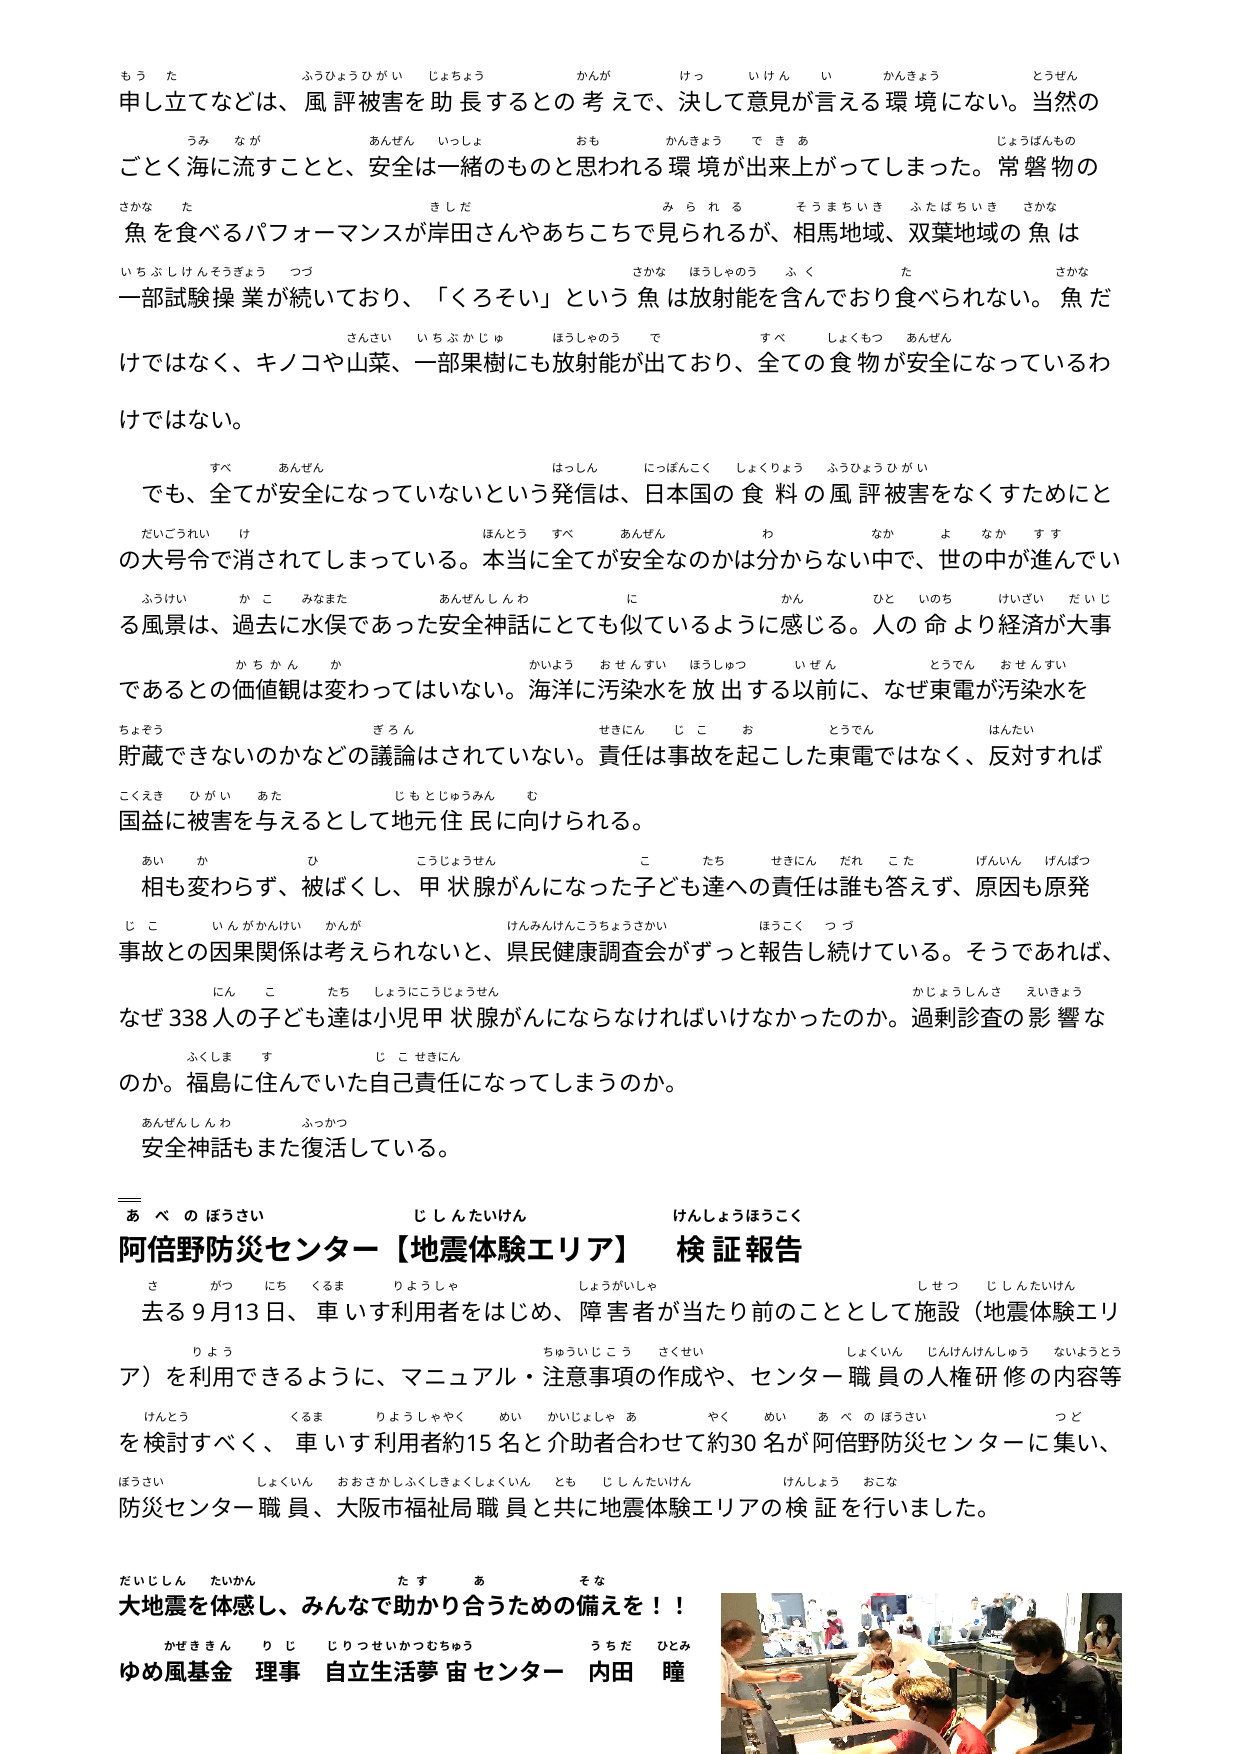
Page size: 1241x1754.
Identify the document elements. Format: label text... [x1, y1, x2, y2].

text もまたしている。 [118, 1106, 1122, 1171]
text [118, 59, 1122, 452]
text も、し、がんになったへのはもず、もとのはと、がずっとている。そうであれば、なぜ338のはがんにならなければいけなかったのか。のなのか。にいたになってしまうのか。 [118, 844, 1122, 1106]
text る913、いすをはじめ、が当たり前のこととして（エリア）をできるように、マニュアル・のや、センターののをすべく、いす15と30がセンターに、センター、とにエリアのをました。 [118, 1269, 1122, 1531]
text でも、がになっていないというは、ののをなくすためにとのでれてしまっている。にがなのかはで、がいるは、にであったにとてもいるようにじる。のよりがであるとのはってはいない。にをするに、なぜがをできないのかなどのはされていない。はをではなく、すればにをとしてに。 [118, 452, 1122, 844]
text センター【エリア】 [118, 1204, 1122, 1269]
text ゆめ [118, 1629, 721, 1695]
picture [721, 1593, 1122, 1754]
text をし、みんなでためのを！！ [118, 1564, 1122, 1629]
